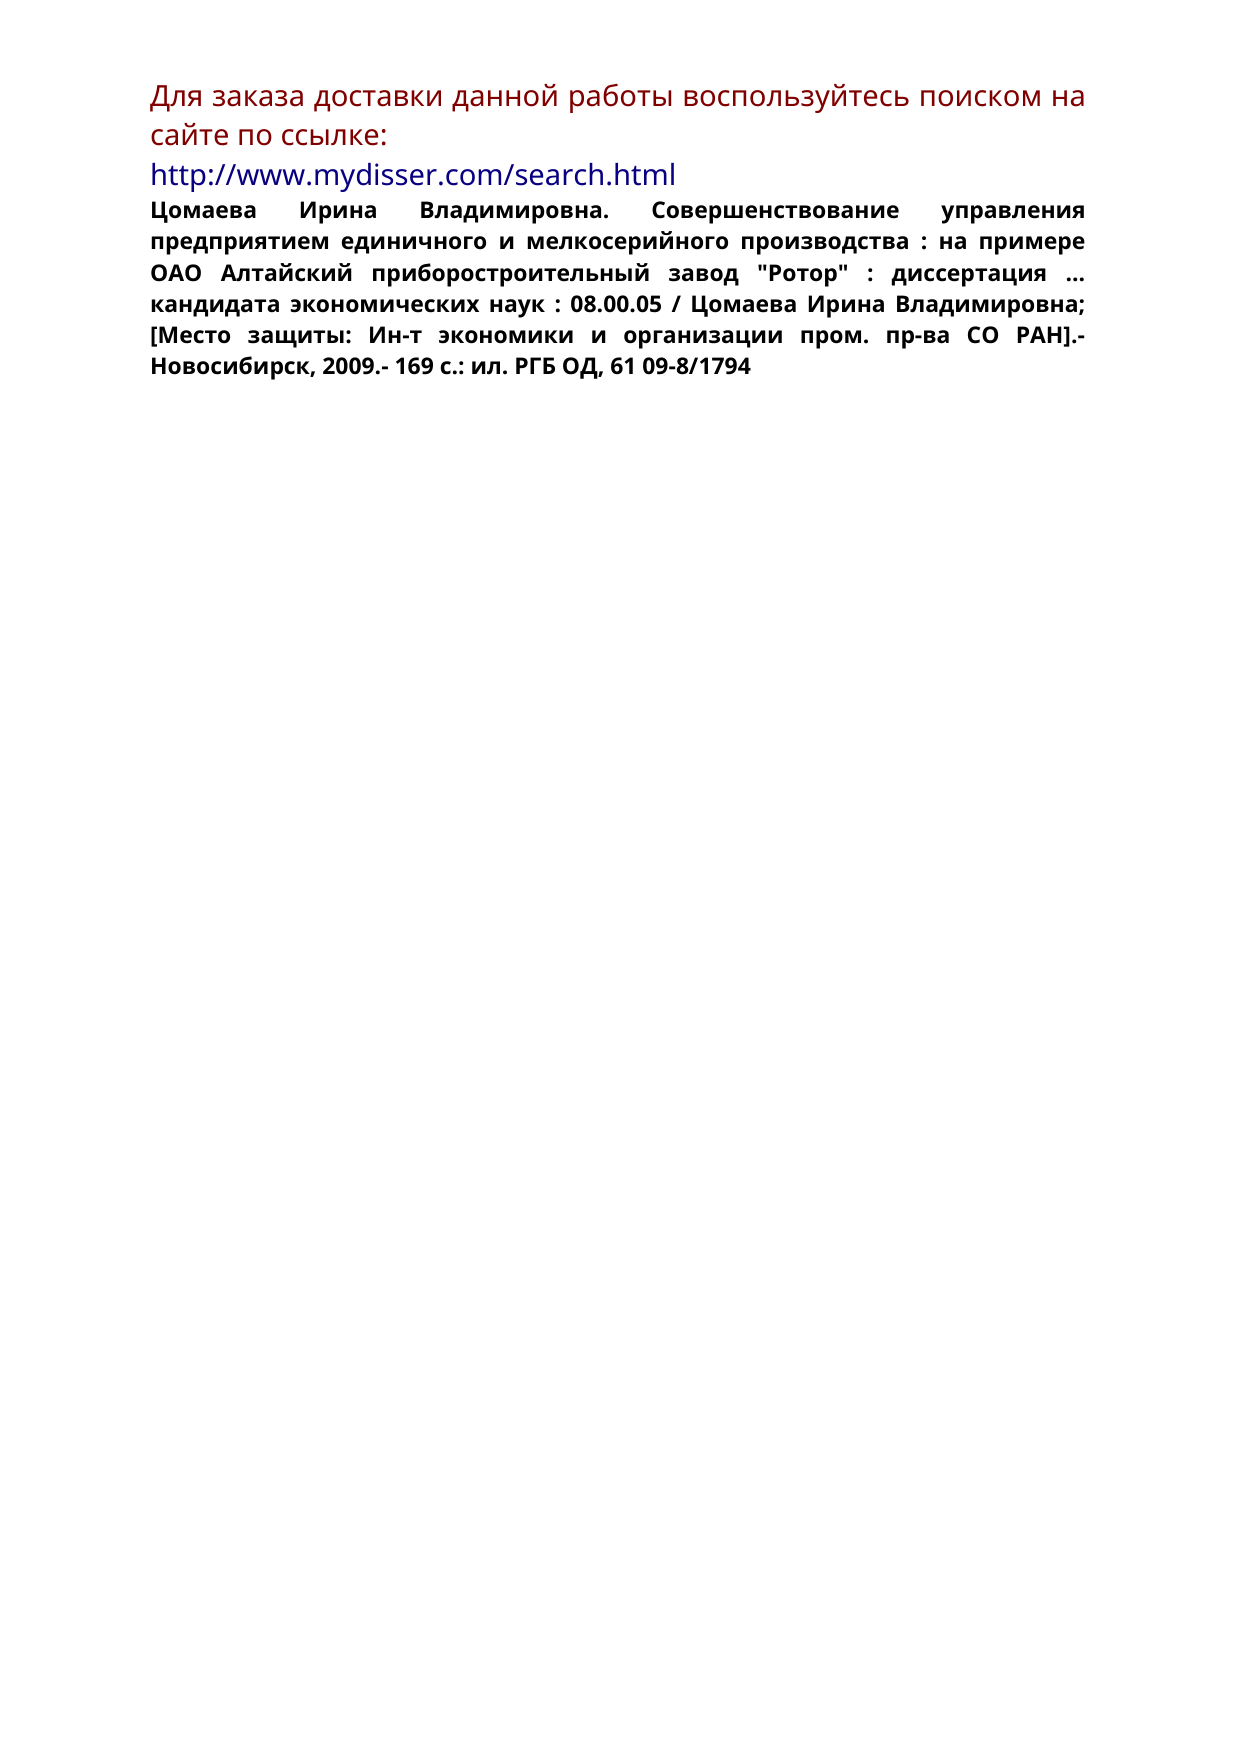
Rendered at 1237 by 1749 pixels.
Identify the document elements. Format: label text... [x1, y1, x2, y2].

text Цомаева Ирина Владимировна. Совершенствование управления предприятием единичного и мелкосерийного производства : на примере ОАО Алтайский приборостроительный завод "Ротор" : диссертация ... кандидата экономических наук : 08.00.05 / Цомаева Ирина Владимировна; [Место защиты: Ин-т экономики и организации пром. пр-ва СО РАН].- Новосибирск, 2009.- 169 с.: ил. РГБ ОД, 61 09-8/1794 [150, 194, 1086, 382]
